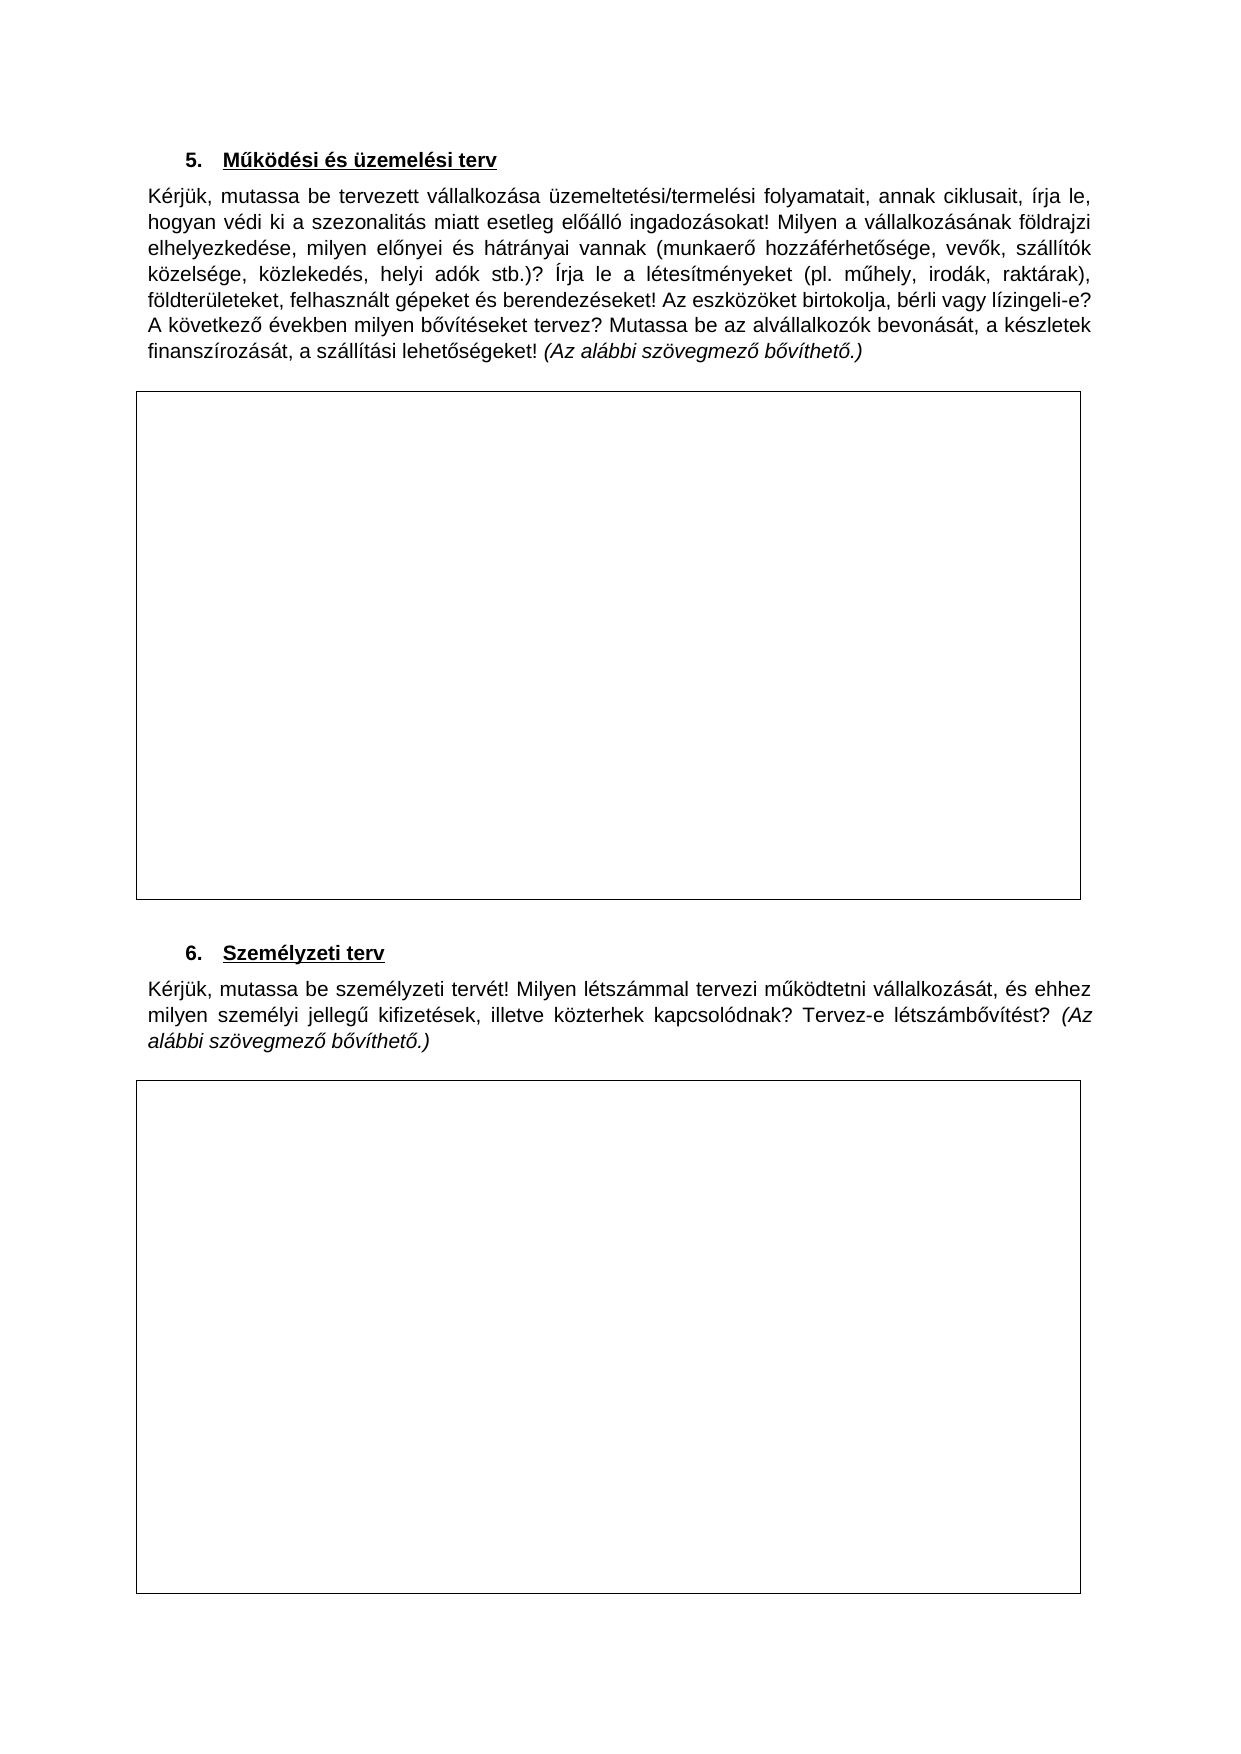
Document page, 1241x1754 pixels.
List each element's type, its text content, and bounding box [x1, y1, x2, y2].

table_header [137, 1081, 1080, 1593]
subtitle Működési és üzemelési terv [185, 148, 1093, 172]
text Kérjük, mutassa be személyzeti tervét! Milyen létszámmal tervezi működtetni vállalkozását, és ehhez milyen személyi jellegű kifizetések, illetve közterhek kapcsolódnak? Tervez-e létszámbővítést? (Az alábbi szövegmező bővíthető.) [148, 977, 1093, 1053]
subtitle Személyzeti terv [185, 941, 1093, 964]
text Kérjük, mutassa be tervezett vállalkozása üzemeltetési/termelési folyamatait, annak ciklusait, írja le, hogyan védi ki a szezonalitás miatt esetleg előálló ingadozásokat! Milyen a vállalkozásának földrajzi elhelyezkedése, milyen előnyei és hátrányai vannak (munkaerő hozzáférhetősége, vevők, szállítók közelsége, közlekedés, helyi adók stb.)? Írja le a létesítményeket (pl. műhely, irodák, raktárak), földterületeket, felhasznált gépeket és berendezéseket! Az eszközöket birtokolja, bérli vagy lízingeli-e? A következő években milyen bővítéseket tervez? Mutassa be az alvállalkozók bevonását, a készletek finanszírozását, a szállítási lehetőségeket! (Az alábbi szövegmező bővíthető.) [148, 184, 1093, 363]
table_header [137, 392, 1080, 899]
